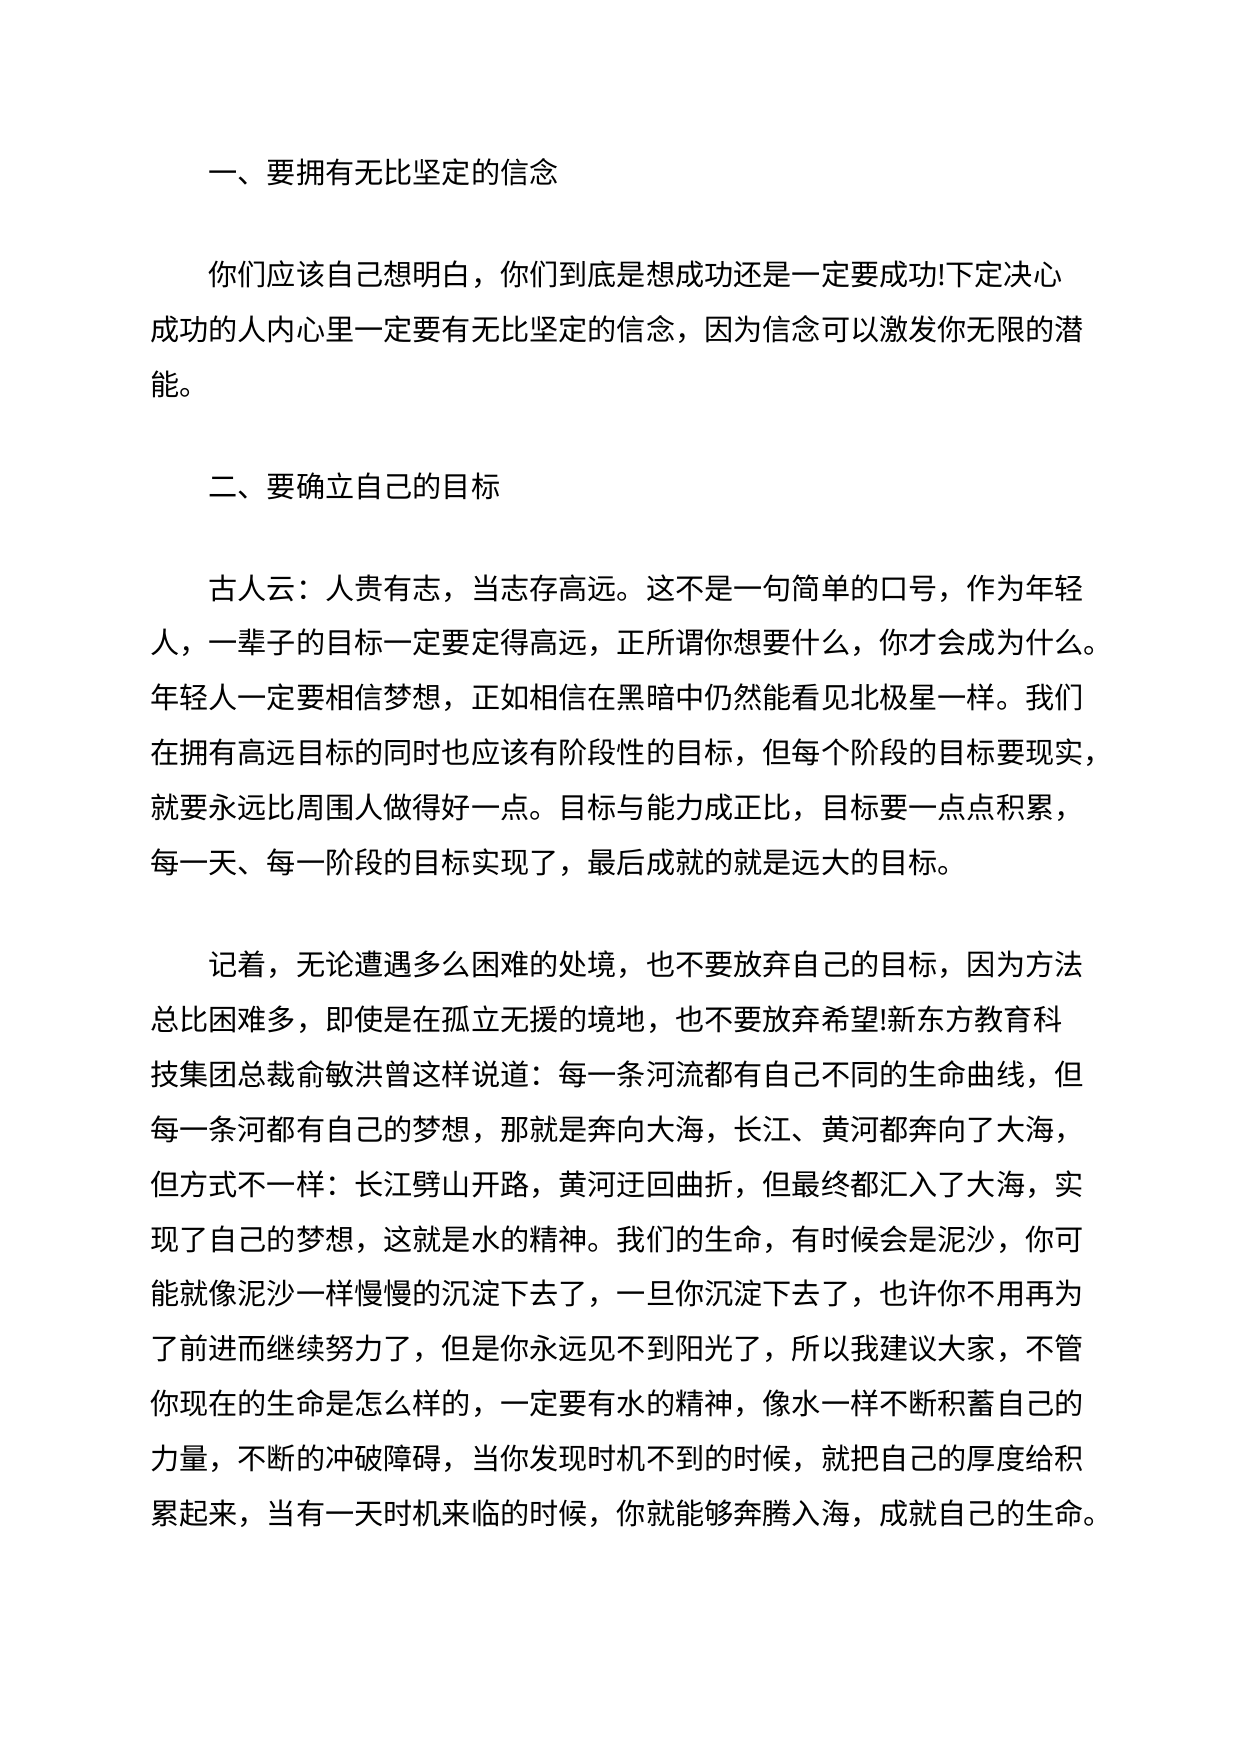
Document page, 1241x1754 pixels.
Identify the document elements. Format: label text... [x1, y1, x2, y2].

text 二、要确立自己的目标 [150, 463, 1090, 506]
text 你们应该自己想明白，你们到底是想成功还是一定要成功!下定决心成功的人内心里一定要有无比坚定的信念，因为信念可以激发你无限的潜能。 [150, 252, 1090, 404]
text 一、要拥有无比坚定的信念 [150, 150, 1090, 192]
text 记着，无论遭遇多么困难的处境，也不要放弃自己的目标，因为方法总比困难多，即使是在孤立无援的境地，也不要放弃希望!新东方教育科技集团总裁俞敏洪曾这样说道：每一条河流都有自己不同的生命曲线，但每一条河都有自己的梦想，那就是奔向大海，长江、黄河都奔向了大海，但方式不一样：长江劈山开路，黄河迂回曲折，但最终都汇入了大海，实现了自己的梦想，这就是水的精神。我们的生命，有时候会是泥沙，你可能就像泥沙一样慢慢的沉淀下去了，一旦你沉淀下去了，也许你不用再为了前进而继续努力了，但是你永远见不到阳光了，所以我建议大家，不管你现在的生命是怎么样的，一定要有水的精神，像水一样不断积蓄自己的力量，不断的冲破障碍，当你发现时机不到的时候，就把自己的厚度给积累起来，当有一天时机来临的时候，你就能够奔腾入海，成就自己的生命。 [150, 941, 1090, 1533]
text 古人云：人贵有志，当志存高远。这不是一句简单的口号，作为年轻人，一辈子的目标一定要定得高远，正所谓你想要什么，你才会成为什么。年轻人一定要相信梦想，正如相信在黑暗中仍然能看见北极星一样。我们在拥有高远目标的同时也应该有阶段性的目标，但每个阶段的目标要现实，就要永远比周围人做得好一点。目标与能力成正比，目标要一点点积累，每一天、每一阶段的目标实现了，最后成就的就是远大的目标。 [150, 565, 1090, 882]
